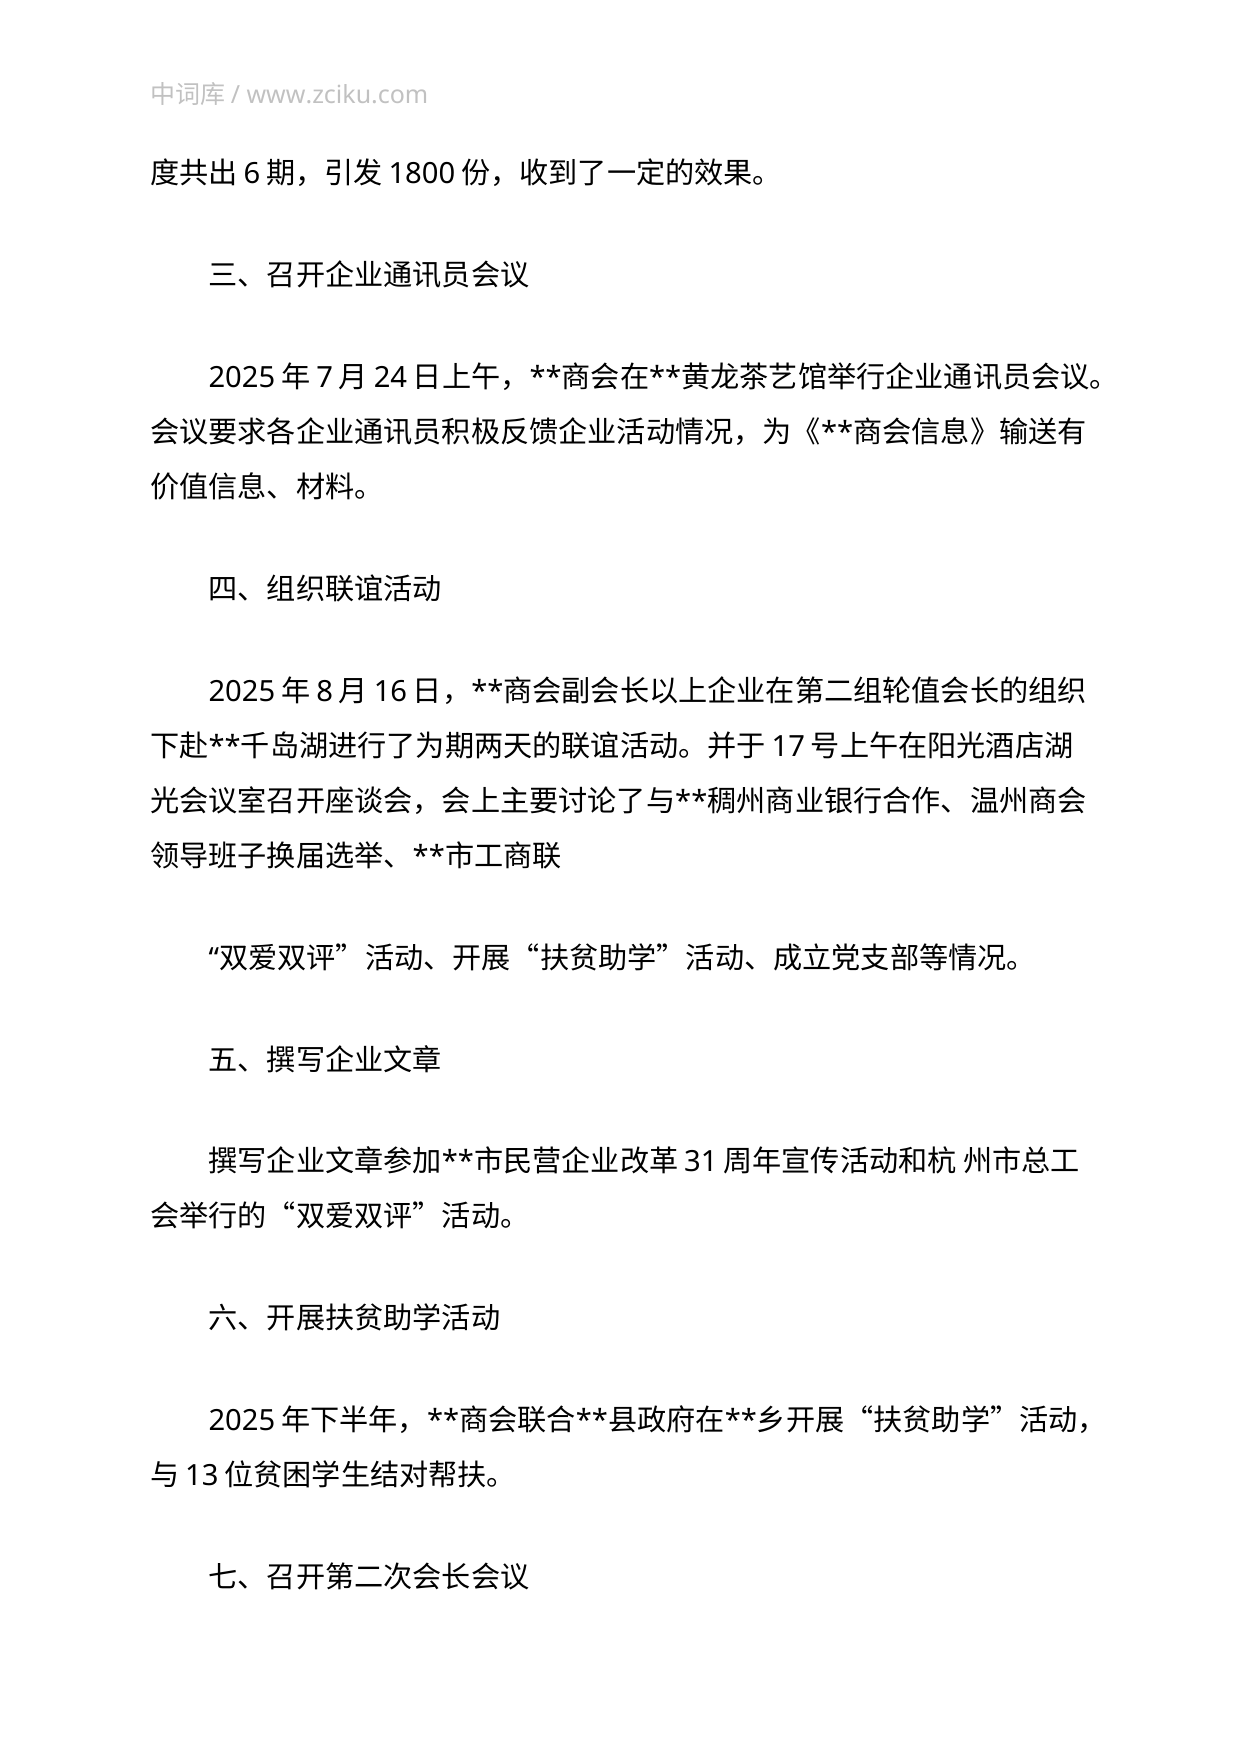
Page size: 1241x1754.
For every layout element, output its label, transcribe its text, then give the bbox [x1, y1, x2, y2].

text 撰写企业文章参加**市民营企业改革31周年宣传活动和杭 州市总工会举行的“双爱双评”活动。 [150, 1138, 1090, 1235]
text 三、召开企业通讯员会议 [150, 252, 1090, 294]
text 2025年8月16日，**商会副会长以上企业在第二组轮值会长的组织下赴**千岛湖进行了为期两天的联谊活动。并于17号上午在阳光酒店湖光会议室召开座谈会，会上主要讨论了与**稠州商业银行合作、温州商会领导班子换届选举、**市工商联 [150, 667, 1090, 875]
text 2025年7月24日上午，**商会在**黄龙茶艺馆举行企业通讯员会议。会议要求各企业通讯员积极反馈企业活动情况，为《**商会信息》输送有价值信息、材料。 [150, 354, 1090, 506]
text 六、开展扶贫助学活动 [150, 1295, 1090, 1337]
text 七、召开第二次会长会议 [150, 1553, 1090, 1596]
text 四、组织联谊活动 [150, 566, 1090, 608]
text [150, 150, 1090, 192]
text 五、撰写企业文章 [150, 1036, 1090, 1078]
text “双爱双评”活动、开展“扶贫助学”活动、成立党支部等情况。 [150, 934, 1090, 977]
text 2025年下半年，**商会联合**县政府在**乡开展“扶贫助学”活动，与13位贫困学生结对帮扶。 [150, 1397, 1090, 1494]
